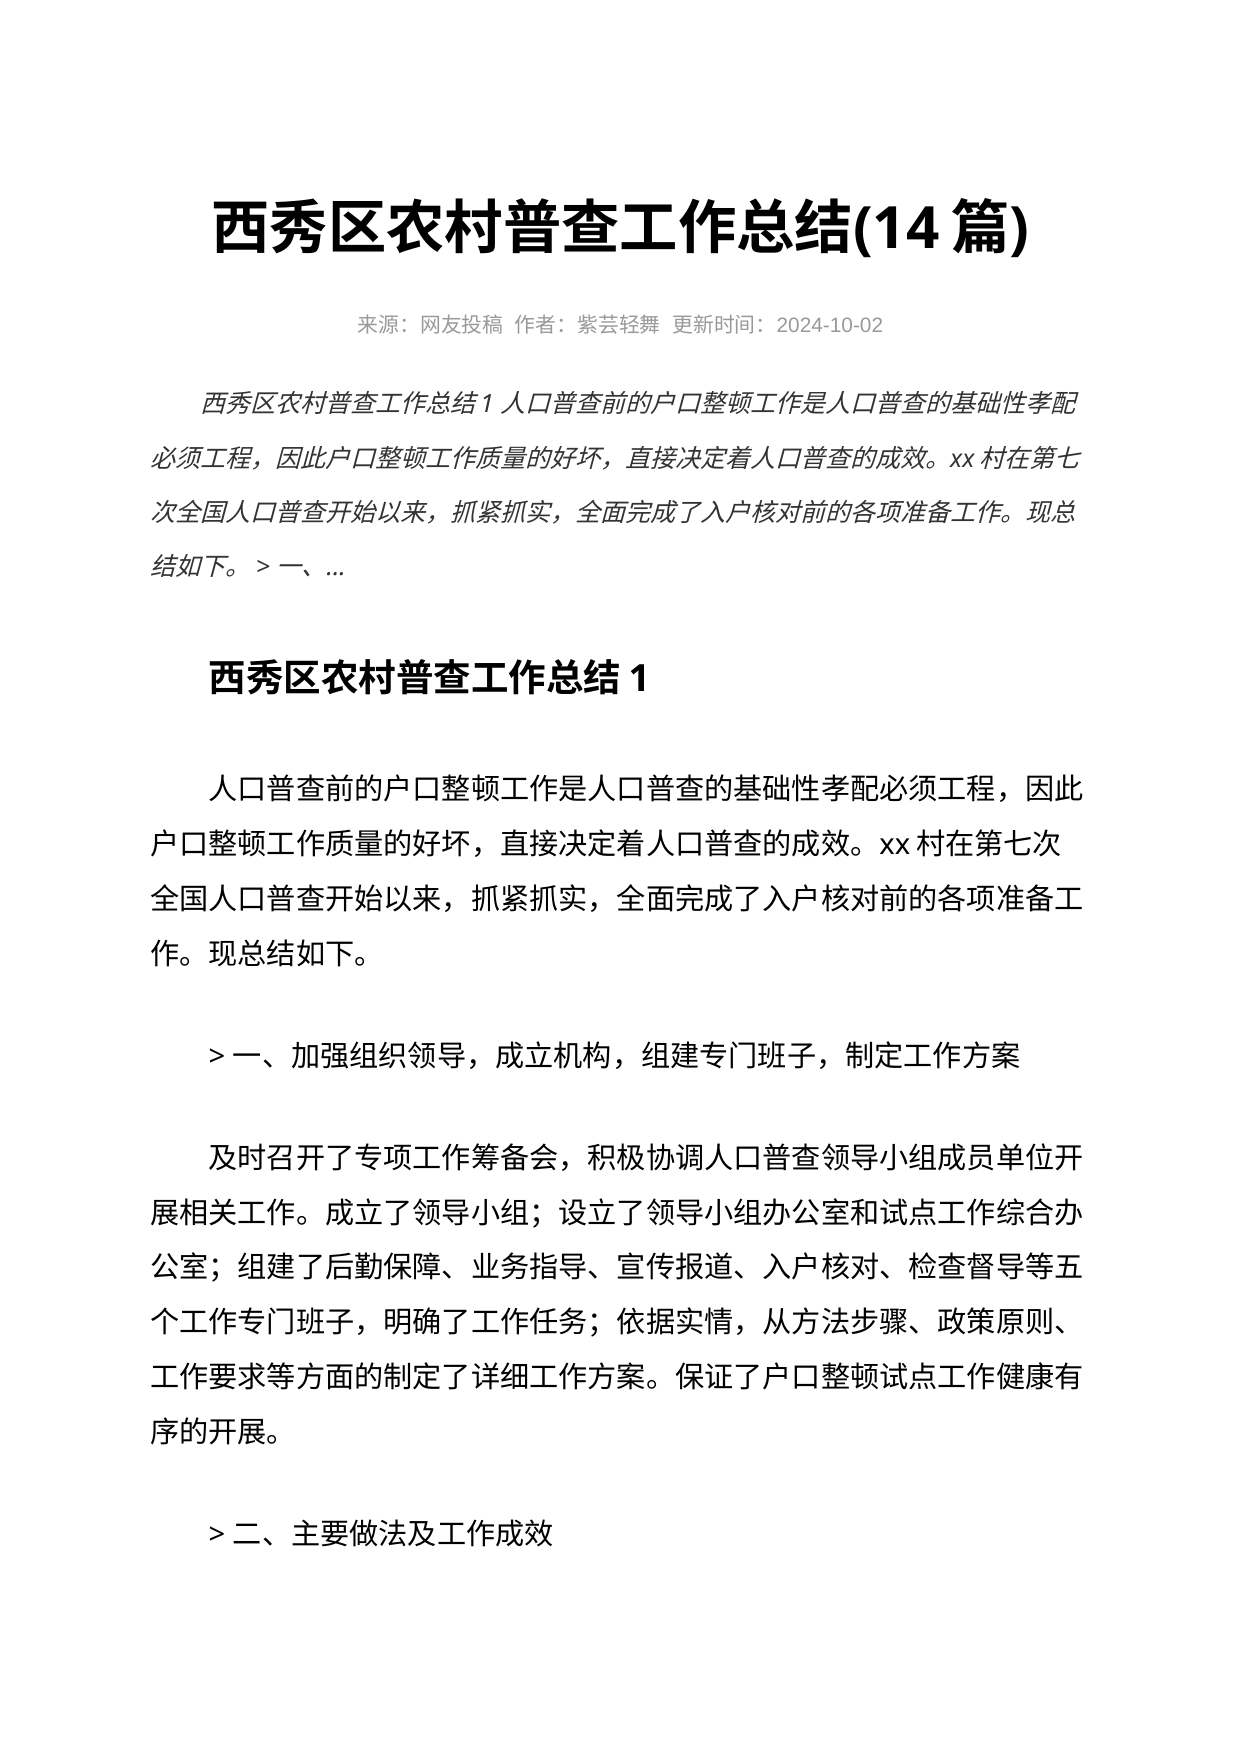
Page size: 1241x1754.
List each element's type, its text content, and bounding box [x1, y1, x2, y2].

text > 二、主要做法及工作成效 [150, 1511, 1090, 1553]
text 及时召开了专项工作筹备会，积极协调人口普查领导小组成员单位开展相关工作。成立了领导小组；设立了领导小组办公室和试点工作综合办公室；组建了后勤保障、业务指导、宣传报道、入户核对、检查督导等五个工作专门班子，明确了工作任务；依据实情，从方法步骤、政策原则、工作要求等方面的制定了详细工作方案。保证了户口整顿试点工作健康有序的开展。 [150, 1134, 1090, 1451]
subtitle 西秀区农村普查工作总结(14篇) [150, 181, 1090, 266]
text 来源：网友投稿 作者：紫芸轻舞 更新时间：2024-10-02 [150, 313, 1090, 337]
text 西秀区农村普查工作总结1 人口普查前的户口整顿工作是人口普查的基础性孝配必须工程，因此户口整顿工作质量的好坏，直接决定着人口普查的成效。xx村在第七次全国人口普查开始以来，抓紧抓实，全面完成了入户核对前的各项准备工作。现总结如下。 > 一、... [150, 384, 1090, 583]
text 人口普查前的户口整顿工作是人口普查的基础性孝配必须工程，因此户口整顿工作质量的好坏，直接决定着人口普查的成效。xx村在第七次全国人口普查开始以来，抓紧抓实，全面完成了入户核对前的各项准备工作。现总结如下。 [150, 766, 1090, 973]
text 西秀区农村普查工作总结1 [150, 648, 1090, 703]
text > 一、加强组织领导，成立机构，组建专门班子，制定工作方案 [150, 1032, 1090, 1075]
